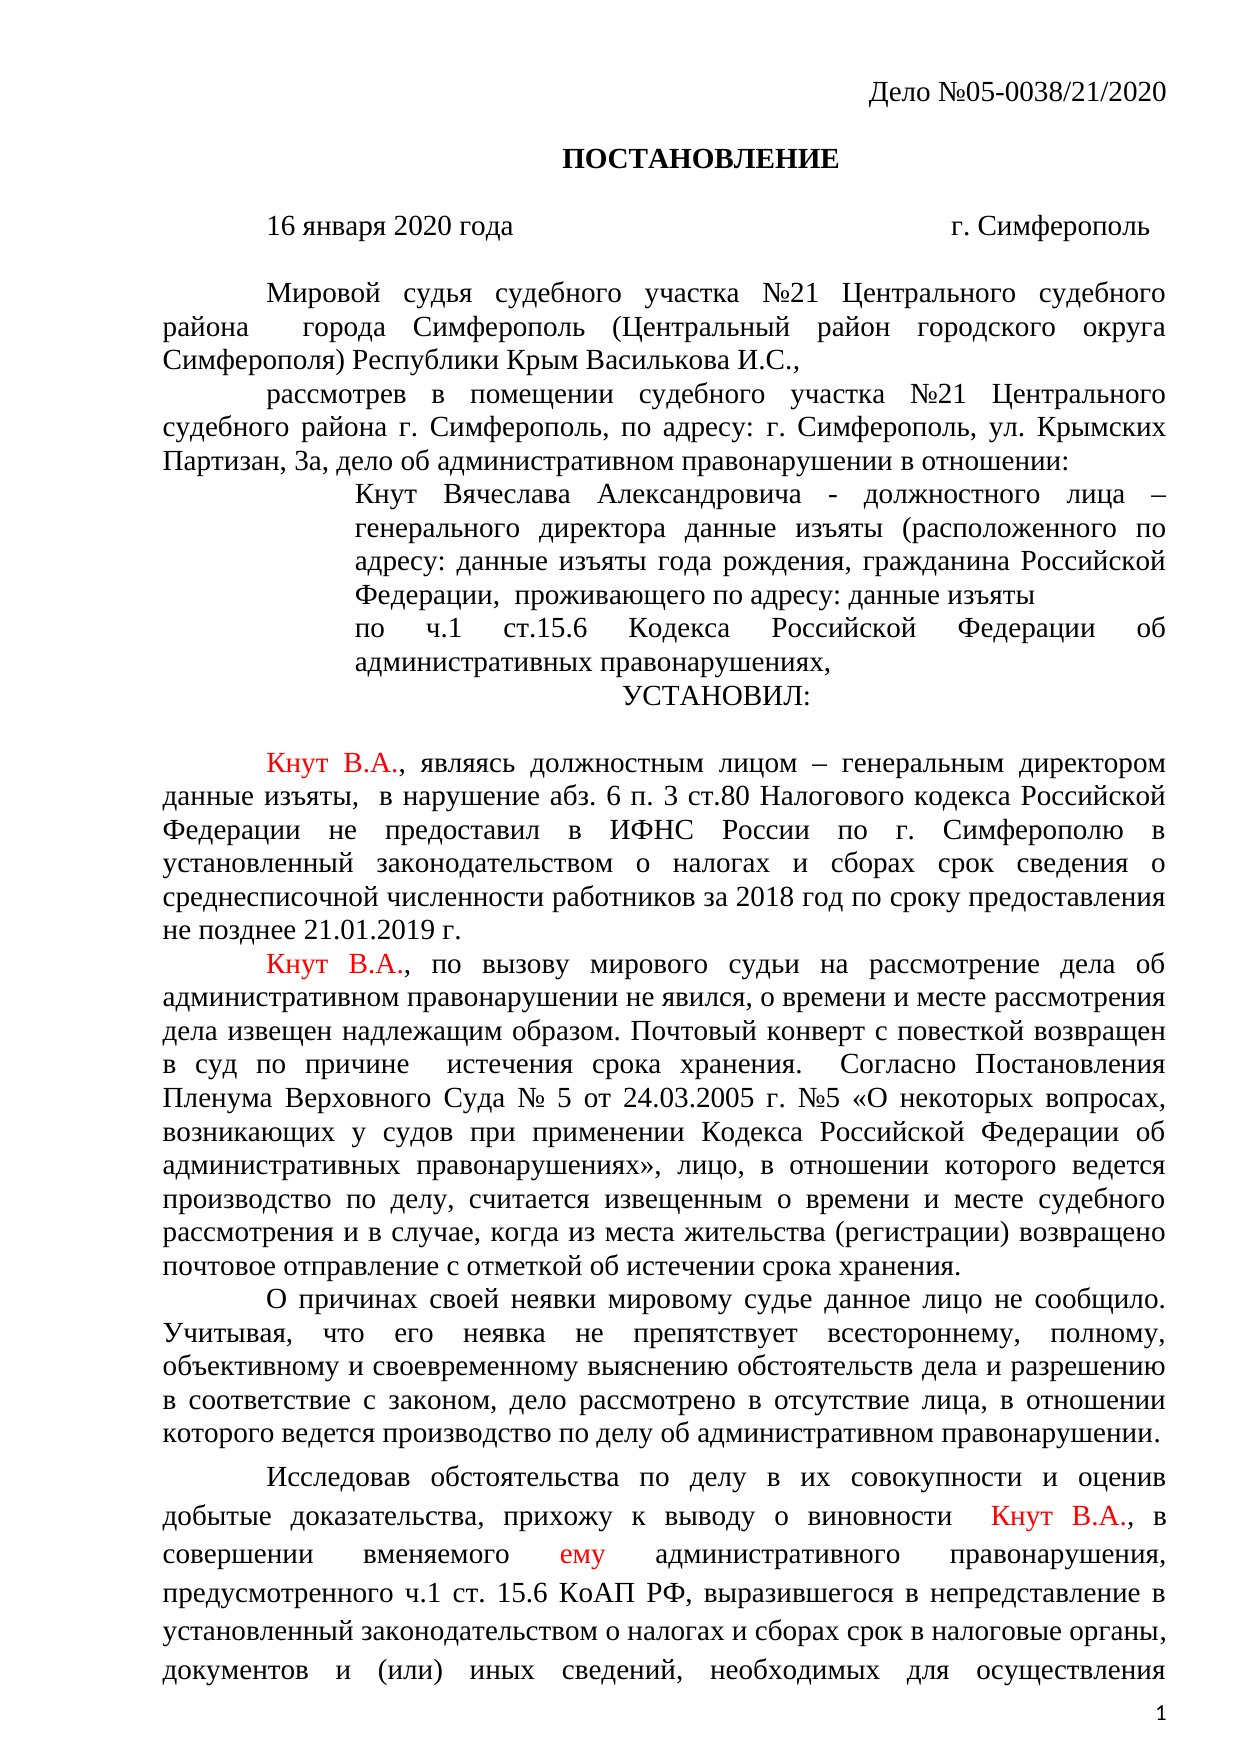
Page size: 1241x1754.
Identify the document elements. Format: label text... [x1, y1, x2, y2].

text УСТАНОВИЛ: [162, 678, 1167, 711]
text О причинах своей неявки мировому судье данное лицо не сообщило. Учитывая, что его неявка не препятствует всестороннему, полному, объективному и своевременному выяснению обстоятельств дела и разрешению в соответствие с законом, дело рассмотрено в отсутствие лица, в отношении которого ведется производство по делу об административном правонарушении. [162, 1281, 1167, 1449]
text Дело №05-0038/21/2020 [162, 74, 1167, 107]
text Кнут В.А., являясь должностным лицом – генеральным директором данные изъяты, в нарушение абз. 6 п. 3 ст.80 Налогового кодекса Российской Федерации не предоставил в ИФНС России по г. Симферополю в установленный законодательством о налогах и сборах срок сведения о среднесписочной численности работников за 2018 год по сроку предоставления не позднее 21.01.2019 г. [162, 745, 1167, 946]
text 16 января 2020 года г. Симферополь [162, 208, 1167, 242]
text ПОСТАНОВЛЕНИЕ [162, 141, 1167, 174]
text Мировой судья судебного участка №21 Центрального судебного района города Симферополь (Центральный район городского округа Симферополя) Республики Крым Василькова И.С., [162, 275, 1167, 376]
text рассмотрев в помещении судебного участка №21 Центрального судебного района г. Симферополь, по адресу: г. Симферополь, ул. Крымских Партизан, 3а, дело об административном правонарушении в отношении: [162, 376, 1167, 476]
text по ч.1 ст.15.6 Кодекса Российской Федерации об административных правонарушениях, [354, 611, 1167, 678]
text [162, 1459, 1167, 1685]
text Кнут Вячеслава Александровича - должностного лица – генерального директора данные изъяты (расположенного по адресу: данные изъяты года рождения, гражданина Российской Федерации, проживающего по адресу: данные изъяты [354, 476, 1167, 611]
text Кнут В.А., по вызову мирового судьи на рассмотрение дела об административном правонарушении не явился, о времени и месте рассмотрения дела извещен надлежащим образом. Почтовый конверт с повесткой возвращен в суд по причине истечения срока хранения. Согласно Постановления Пленума Верховного Суда № 5 от 24.03.2005 г. №5 «О некоторых вопросах, возникающих у судов при применении Кодекса Российской Федерации об административных правонарушениях», лицо, в отношении которого ведется производство по делу, считается извещенным о времени и месте судебного рассмотрения и в случае, когда из места жительства (регистрации) возвращено почтовое отправление с отметкой об истечении срока хранения. [162, 946, 1167, 1281]
